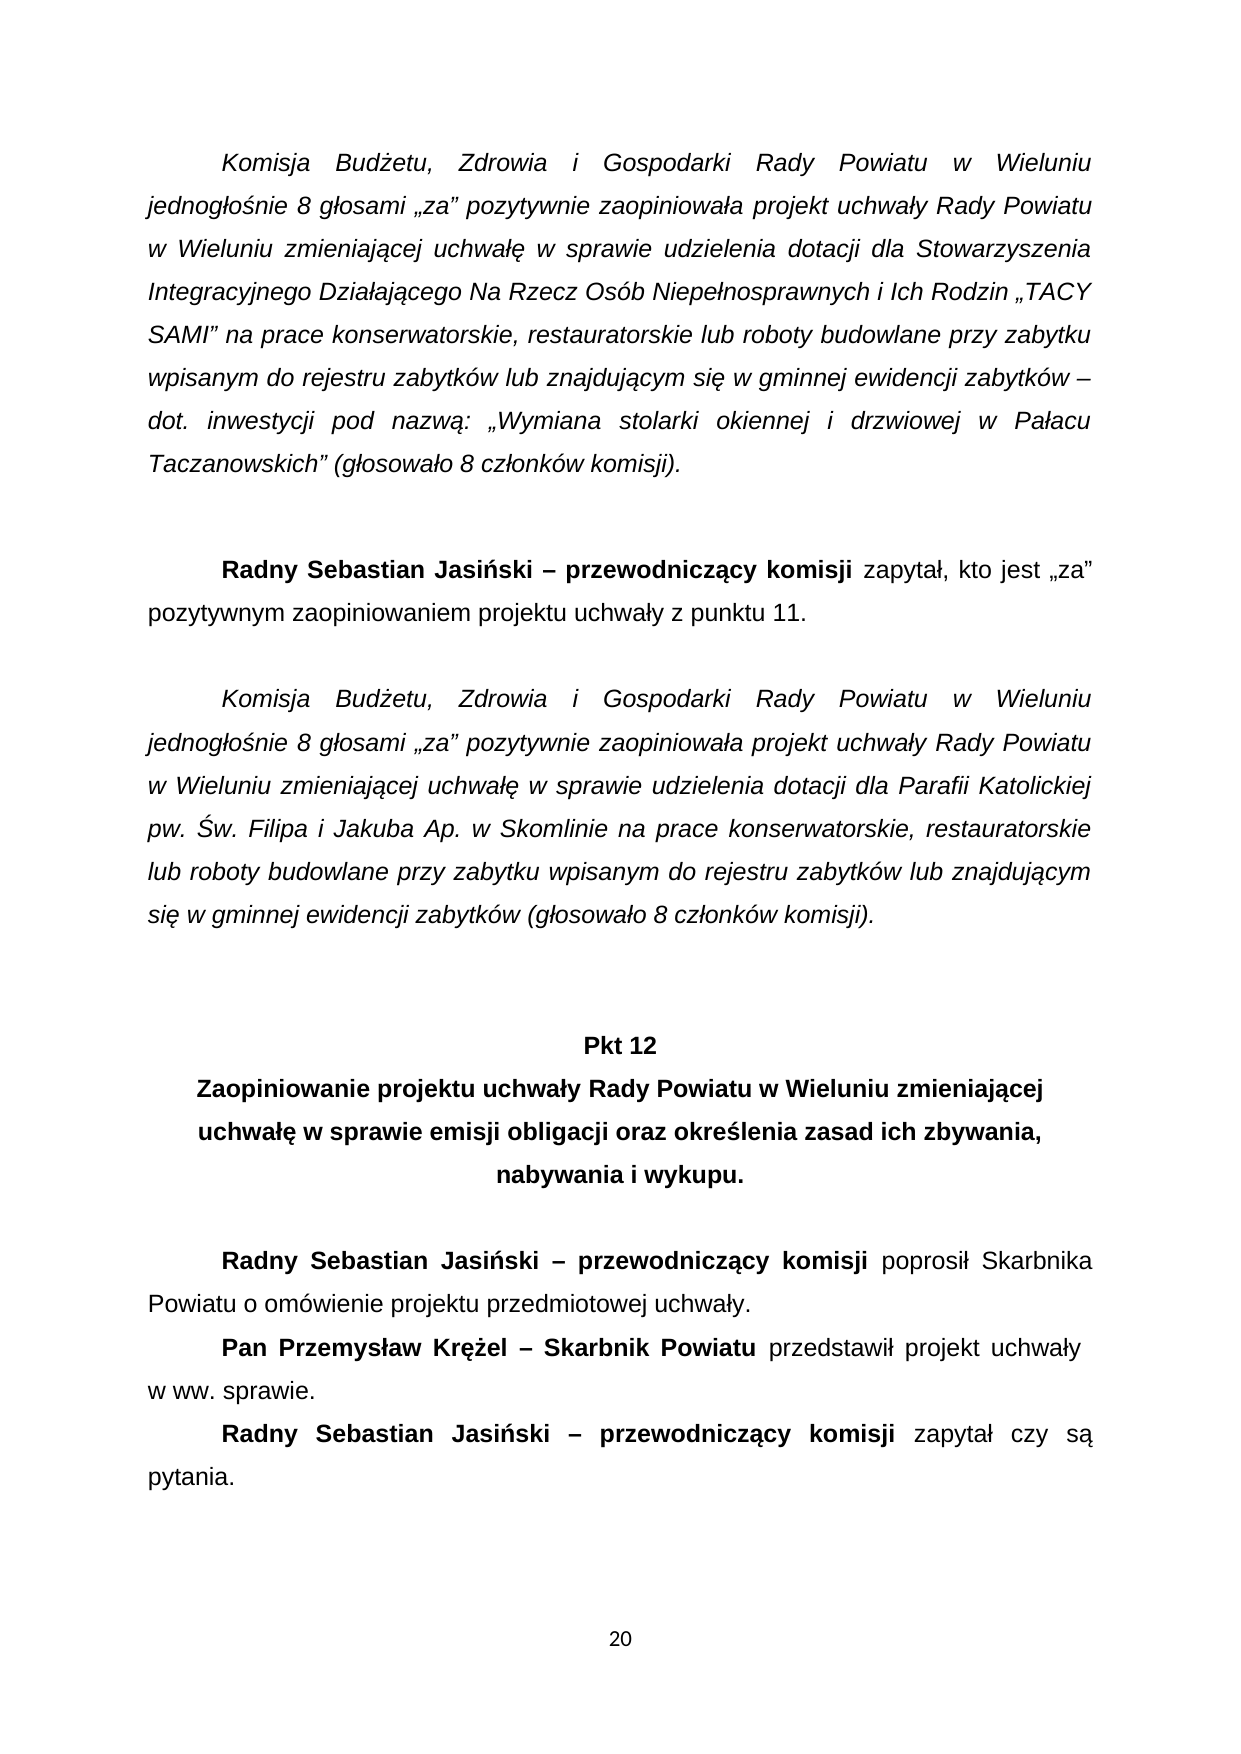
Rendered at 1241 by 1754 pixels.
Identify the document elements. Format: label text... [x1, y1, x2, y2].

text Komisja Budżetu, Zdrowia i Gospodarki Rady Powiatu w Wieluniu jednogłośnie 8 głosami „za” pozytywnie zaopiniowała projekt uchwały Rady Powiatu w Wieluniu zmieniającej uchwałę w sprawie udzielenia dotacji dla Parafii Katolickiej pw. Św. Filipa i Jakuba Ap. w Skomlinie na prace konserwatorskie, restauratorskie lub roboty budowlane przy zabytku wpisanym do rejestru zabytków lub znajdującym się w gminnej ewidencji zabytków (głosowało 8 członków komisji). [148, 684, 1093, 929]
text Radny Sebastian Jasiński – przewodniczący komisji zapytał, kto jest „za” pozytywnym zaopiniowaniem projektu uchwały z punktu 11. [148, 555, 1093, 627]
text Komisja Budżetu, Zdrowia i Gospodarki Rady Powiatu w Wieluniu jednogłośnie 8 głosami „za” pozytywnie zaopiniowała projekt uchwały Rady Powiatu w Wieluniu zmieniającej uchwałę w sprawie udzielenia dotacji dla Stowarzyszenia Integracyjnego Działającego Na Rzecz Osób Niepełnosprawnych i Ich Rodzin „TACY SAMI” na prace konserwatorskie, restauratorskie lub roboty budowlane przy zabytku wpisanym do rejestru zabytków lub znajdującym się w gminnej ewidencji zabytków – dot. inwestycji pod nazwą: „Wymiana stolarki okiennej i drzwiowej w Pałacu Taczanowskich” (głosowało 8 członków komisji). [148, 148, 1093, 478]
text Radny Sebastian Jasiński – przewodniczący komisji zapytał czy są pytania. [148, 1419, 1093, 1491]
text Pan Przemysław Krężel – Skarbnik Powiatu przedstawił projekt uchwały w ww. sprawie. [148, 1333, 1093, 1404]
text Pkt 12 [148, 1031, 1093, 1059]
text Zaopiniowanie projektu uchwały Rady Powiatu w Wieluniu zmieniającej uchwałę w sprawie emisji obligacji oraz określenia zasad ich zbywania, nabywania i wykupu. [148, 1074, 1093, 1189]
text Radny Sebastian Jasiński – przewodniczący komisji poprosił Skarbnika Powiatu o omówienie projektu przedmiotowej uchwały. [148, 1246, 1093, 1318]
